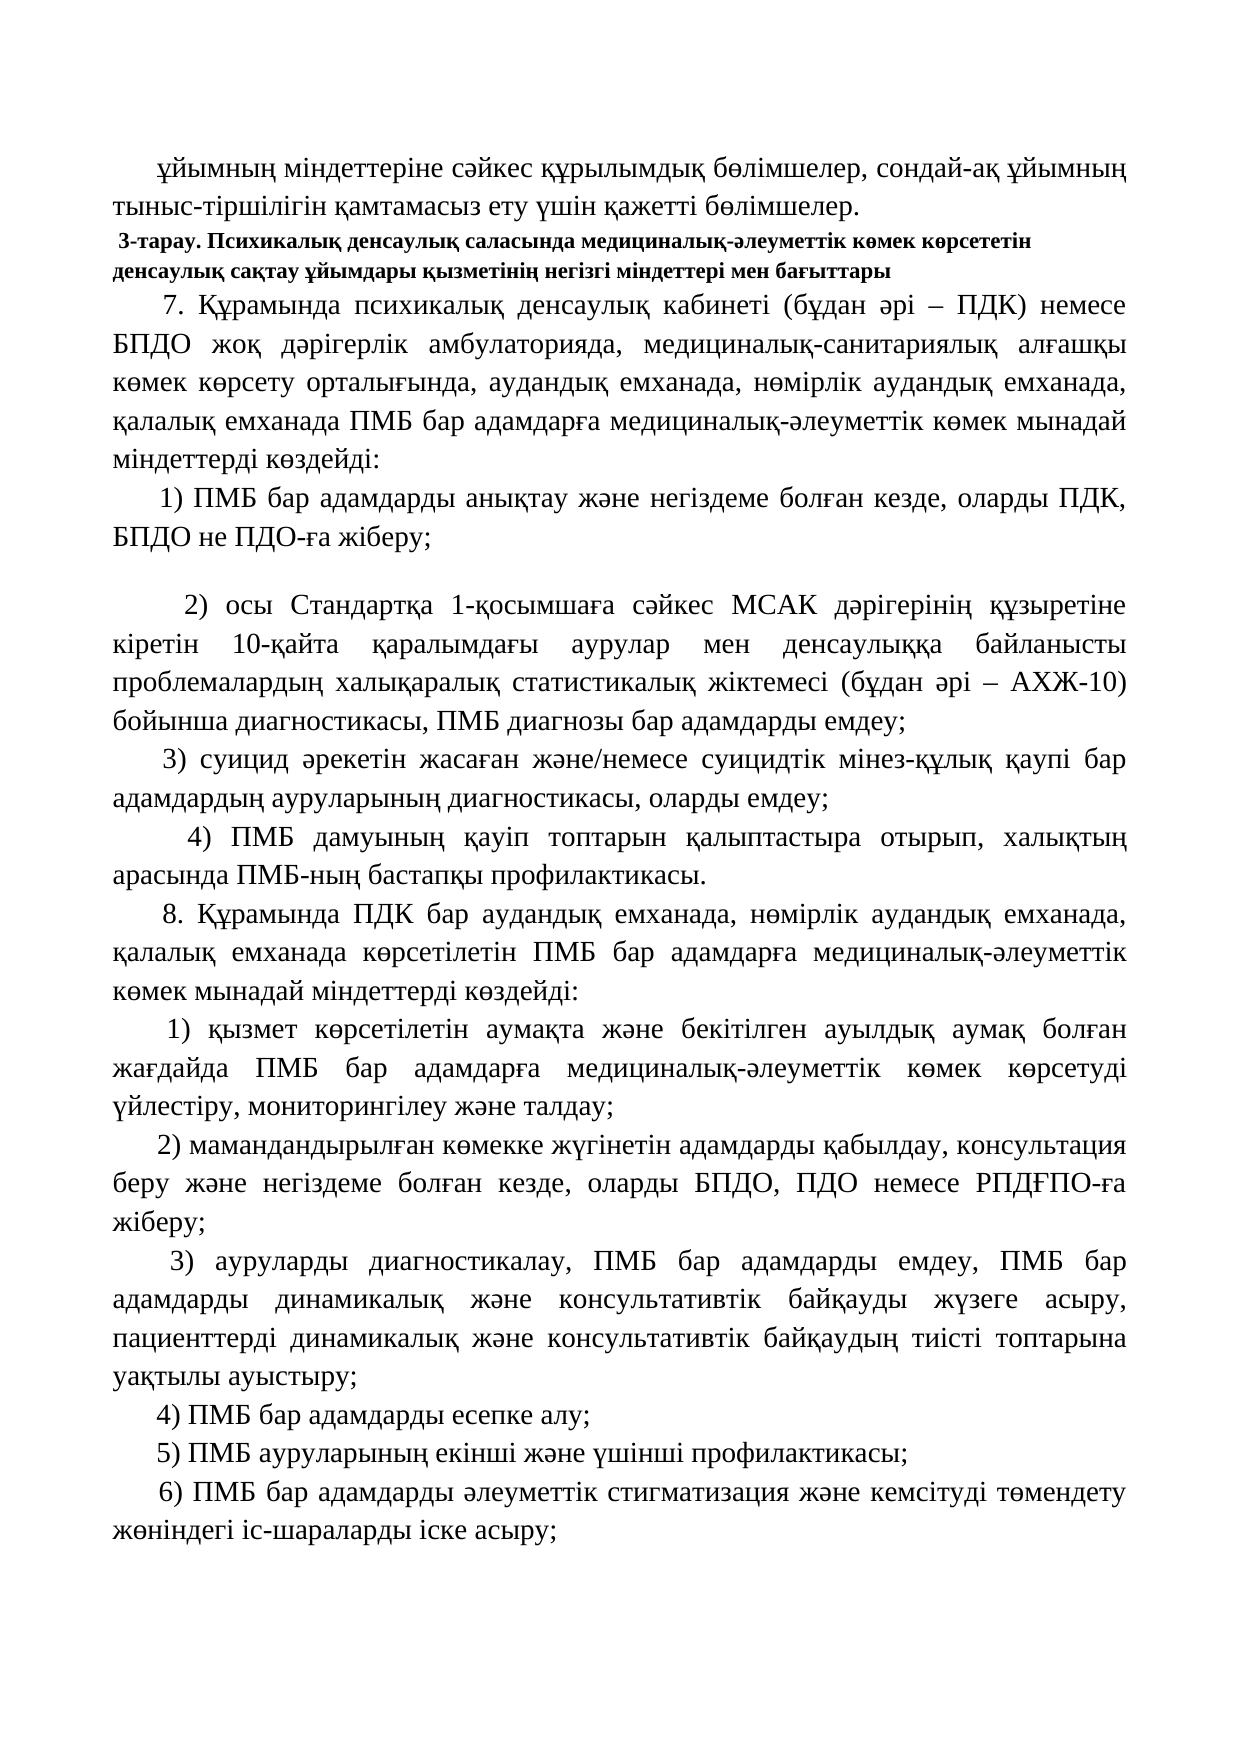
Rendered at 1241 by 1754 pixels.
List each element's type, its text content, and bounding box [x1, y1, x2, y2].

text 3-тарау. Психикалық денсаулық саласында медициналық-әлеуметтік көмек көрсететін денсаулық сақтау ұйымдары қызметінің негізгі міндеттері мен бағыттары [112, 227, 1128, 284]
text 4) ПМБ бар адамдарды есепке алу; [112, 1397, 1128, 1430]
text 3) ауруларды диагностикалау, ПМБ бар адамдарды емдеу, ПМБ бар адамдарды динамикалық және консультативтік байқауды жүзеге асыру, пациенттерді динамикалық және консультативтік байқаудың тиісті топтарына уақтылы ауыстыру; [112, 1243, 1128, 1392]
text 2) мамандандырылған көмекке жүгінетін адамдарды қабылдау, консультация беру және негіздеме болған кезде, оларды БПДО, ПДО немесе РПДҒПО-ға жіберу; [112, 1127, 1128, 1238]
text 1) ПМБ бар адамдарды анықтау және негіздеме болған кезде, оларды ПДК, БПДО не ПДО-ға жіберу; [112, 480, 1128, 552]
text 7. Құрамында психикалық денсаулық кабинеті (бұдан әрі – ПДК) немесе БПДО жоқ дәрігерлік амбулаторияда, медициналық-санитариялық алғашқы көмек көрсету орталығында, аудандық емханада, нөмірлік аудандық емханада, қалалық емханада ПМБ бар адамдарға медициналық-әлеуметтік көмек мынадай міндеттерді көздейді: [112, 287, 1128, 475]
text 8. Құрамында ПДК бар аудандық емханада, нөмірлік аудандық емханада, қалалық емханада көрсетілетін ПМБ бар адамдарға медициналық-әлеуметтік көмек мынадай міндеттерді көздейді: [112, 896, 1128, 1006]
text 1) қызмет көрсетілетін аумақта және бекітілген ауылдық аумақ болған жағдайда ПМБ бар адамдарға медициналық-әлеуметтік көмек көрсетуді үйлестіру, мониторингілеу және талдау; [112, 1011, 1128, 1122]
text 3) суицид әрекетін жасаған және/немесе суицидтік мінез-құлық қаупі бар адамдардың ауруларының диагностикасы, оларды емдеу; [112, 742, 1128, 814]
text 4) ПМБ дамуының қауіп топтарын қалыптастыра отырып, халықтың арасында ПМБ-ның бастапқы профилактикасы. [112, 819, 1128, 891]
text ұйымның міндеттеріне сәйкес құрылымдық бөлімшелер, сондай-ақ ұйымның тыныс-тіршілігін қамтамасыз ету үшін қажетті бөлімшелер. [112, 150, 1128, 222]
text 2) осы Стандартқа 1-қосымшаға сәйкес МСАК дәрігерінің құзыретіне кіретін 10-қайта қаралымдағы аурулар мен денсаулыққа байланысты проблемалардың халықаралық статистикалық жіктемесі (бұдан әрі – АХЖ-10) бойынша диагностикасы, ПМБ диагнозы бар адамдарды емдеу; [112, 587, 1128, 737]
text 6) ПМБ бар адамдарды әлеуметтік стигматизация және кемсітуді төмендету жөніндегі іс-шараларды іске асыру; [112, 1474, 1128, 1546]
text 5) ПМБ ауруларының екінші және үшінші профилактикасы; [112, 1435, 1128, 1469]
